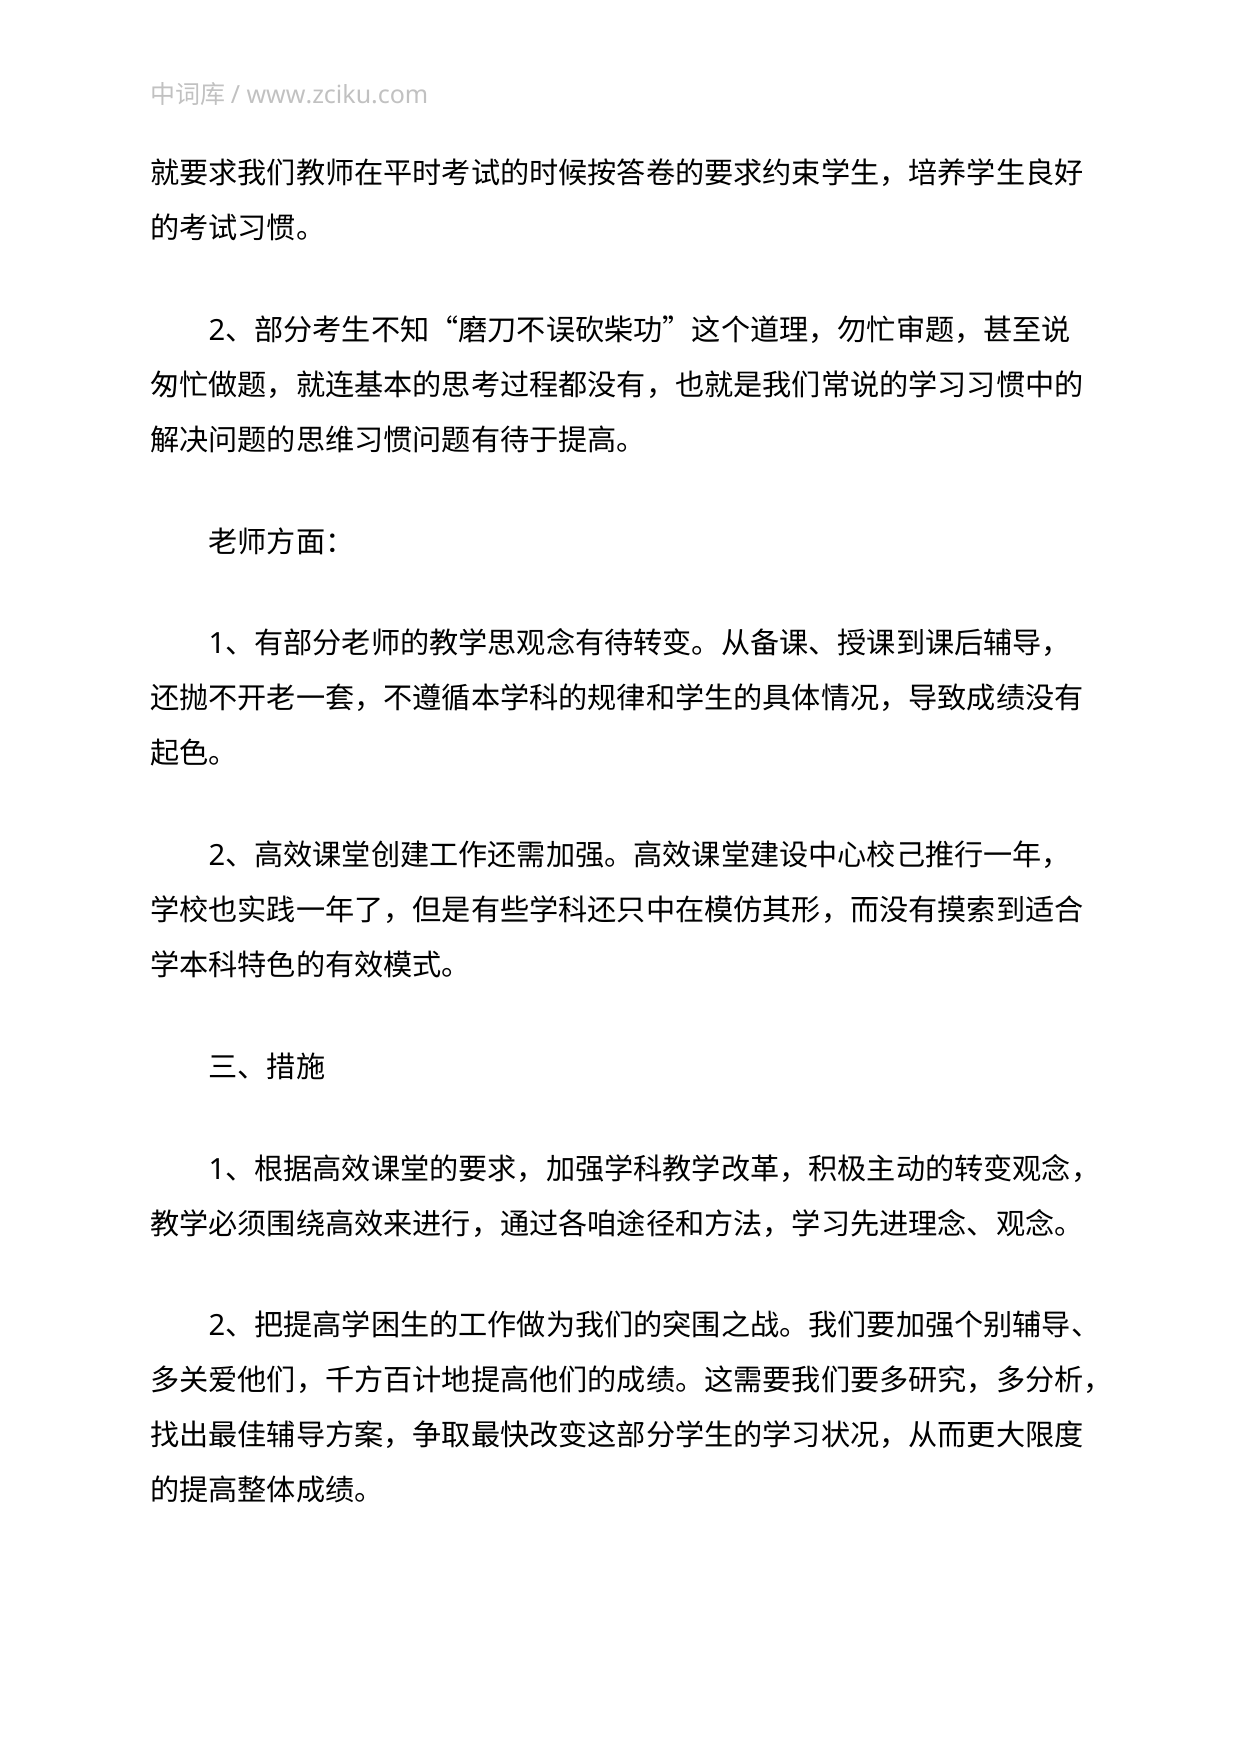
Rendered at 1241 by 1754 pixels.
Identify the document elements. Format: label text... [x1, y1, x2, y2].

text 2、部分考生不知“磨刀不误砍柴功”这个道理，勿忙审题，甚至说匆忙做题，就连基本的思考过程都没有，也就是我们常说的学习习惯中的解决问题的思维习惯问题有待于提高。 [150, 307, 1090, 459]
text 老师方面： [150, 518, 1090, 561]
text 2、把提高学困生的工作做为我们的突围之战。我们要加强个别辅导、多关爱他们，千方百计地提高他们的成绩。这需要我们要多研究，多分析，找出最佳辅导方案，争取最快改变这部分学生的学习状况，从而更大限度的提高整体成绩。 [150, 1302, 1090, 1509]
text 1、根据高效课堂的要求，加强学科教学改革，积极主动的转变观念，教学必须围绕高效来进行，通过各咱途径和方法，学习先进理念、观念。 [150, 1145, 1090, 1242]
text 2、高效课堂创建工作还需加强。高效课堂建设中心校己推行一年，学校也实践一年了，但是有些学科还只中在模仿其形，而没有摸索到适合学本科特色的有效模式。 [150, 832, 1090, 984]
text 三、措施 [150, 1043, 1090, 1086]
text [150, 150, 1090, 247]
text 1、有部分老师的教学思观念有待转变。从备课、授课到课后辅导，还抛不开老一套，不遵循本学科的规律和学生的具体情况，导致成绩没有起色。 [150, 620, 1090, 772]
